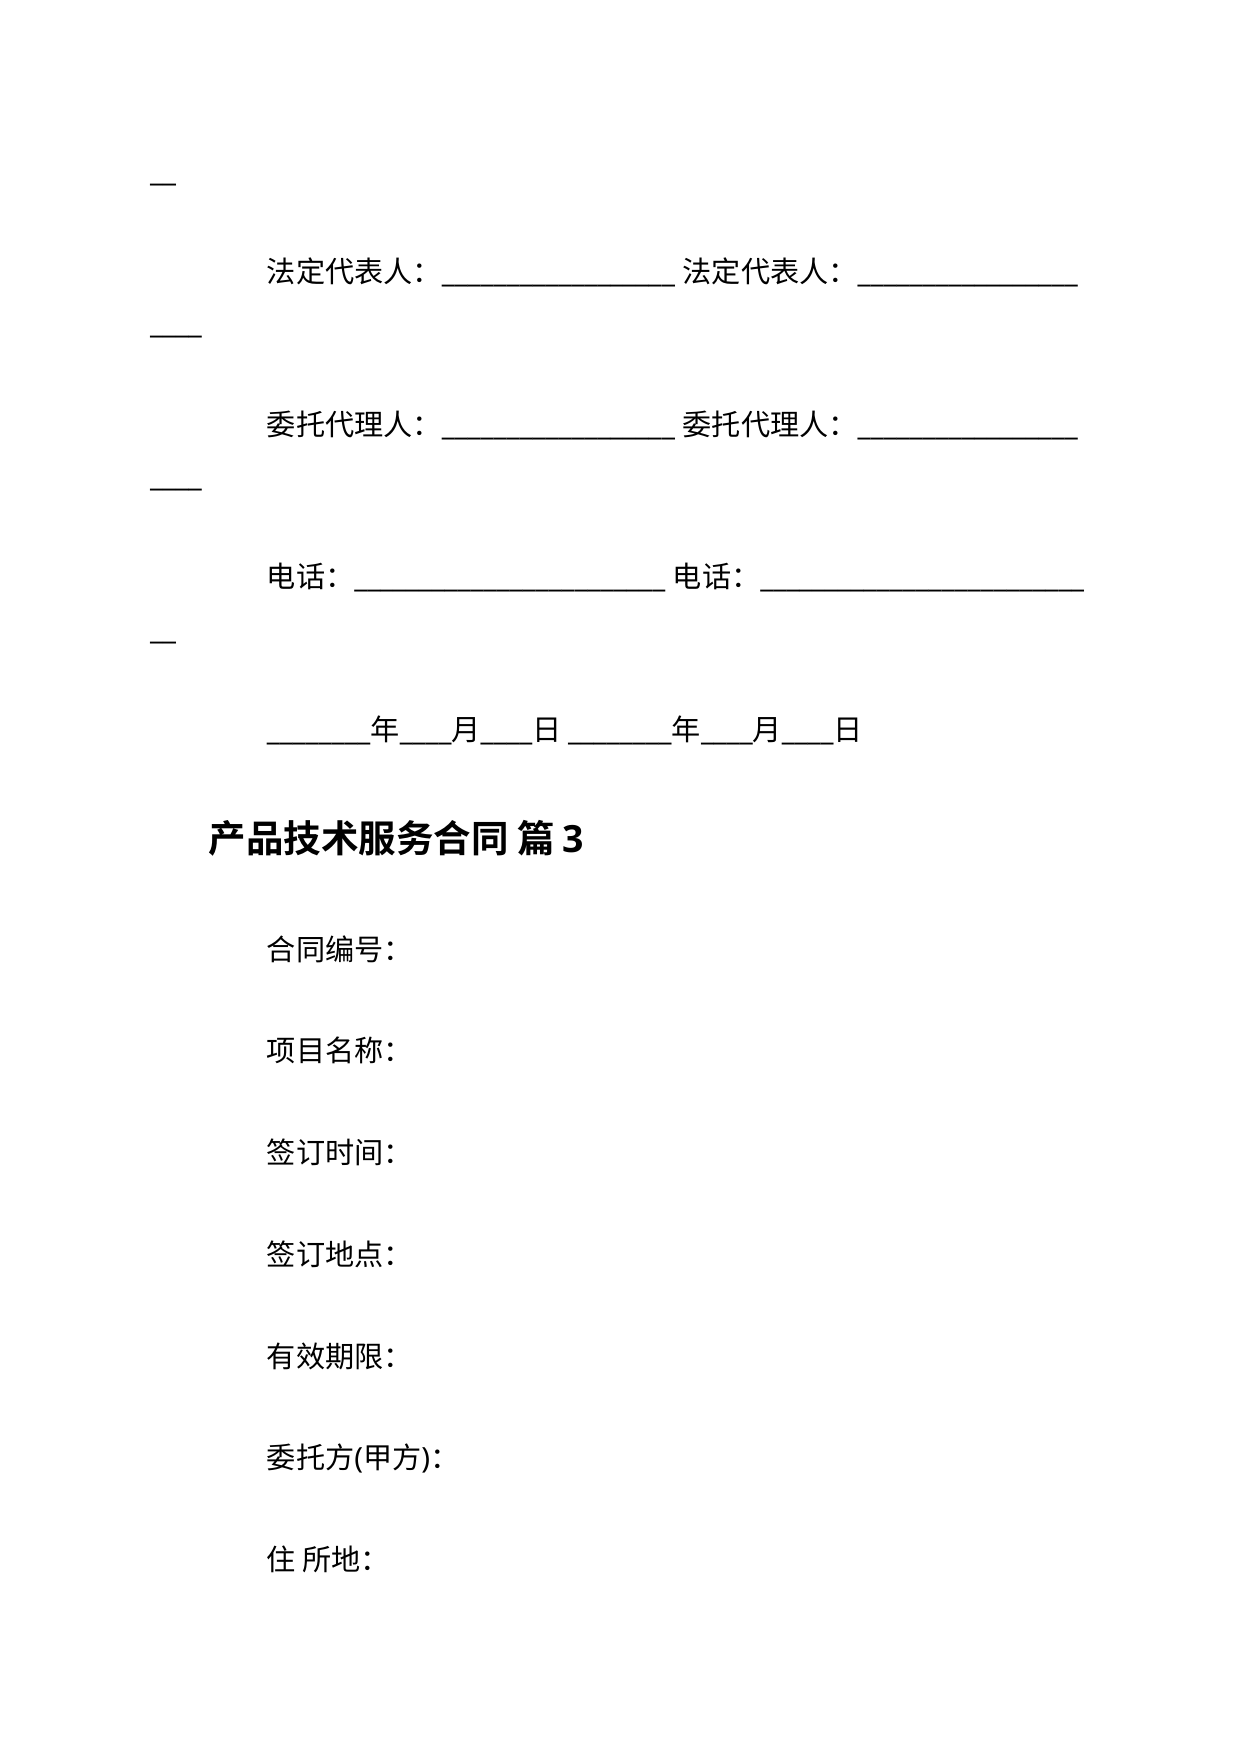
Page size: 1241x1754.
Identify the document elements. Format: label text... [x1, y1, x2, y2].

text 项目名称： [150, 1028, 1090, 1070]
text 签订地点： [150, 1231, 1090, 1274]
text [150, 150, 1090, 190]
text 电话：________________________ 电话：___________________________ [150, 554, 1090, 648]
text 委托方(甲方)： [150, 1435, 1090, 1477]
text 法定代表人：__________________ 法定代表人：_____________________ [150, 248, 1090, 342]
text 委托代理人：__________________ 委托代理人：_____________________ [150, 401, 1090, 495]
text 产品技术服务合同 篇3 [150, 808, 1090, 863]
text 合同编号： [150, 926, 1090, 968]
text 签订时间： [150, 1130, 1090, 1172]
text ________年____月____日 ________年____月____日 [150, 707, 1090, 749]
text 有效期限： [150, 1333, 1090, 1376]
text 住 所地： [150, 1537, 1090, 1579]
